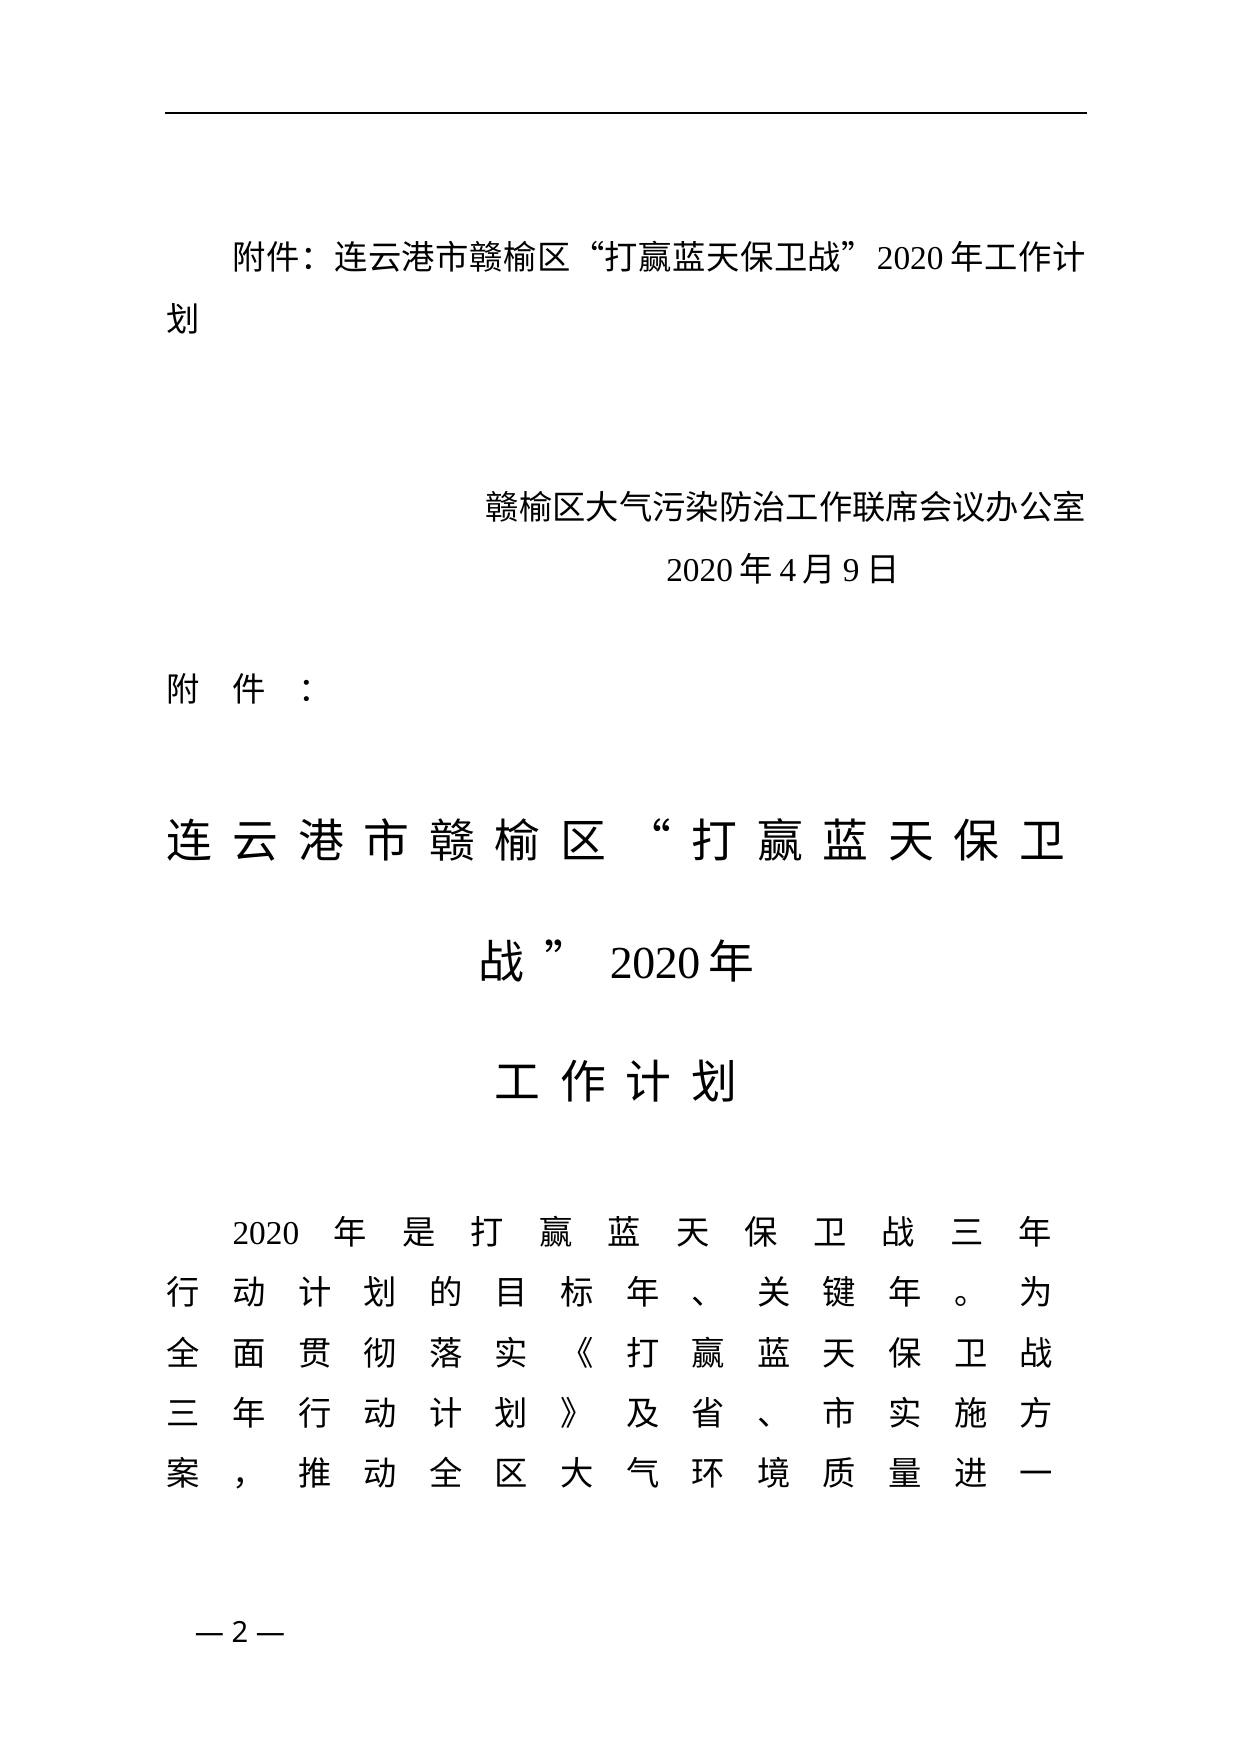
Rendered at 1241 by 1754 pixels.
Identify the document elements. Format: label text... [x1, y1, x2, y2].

text 连云港市赣榆区“打赢蓝天保卫战”2020年 [167, 777, 1085, 1019]
text 赣榆区大气污染防治工作联席会议办公室 [167, 469, 1085, 532]
text 附件： [167, 657, 1085, 717]
text 工作计划 [167, 1019, 1085, 1139]
text 2020年4月9日 [167, 532, 899, 594]
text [167, 1200, 1085, 1501]
text 附件：连云港市赣榆区“打赢蓝天保卫战”2020年工作计划 [167, 219, 1085, 344]
